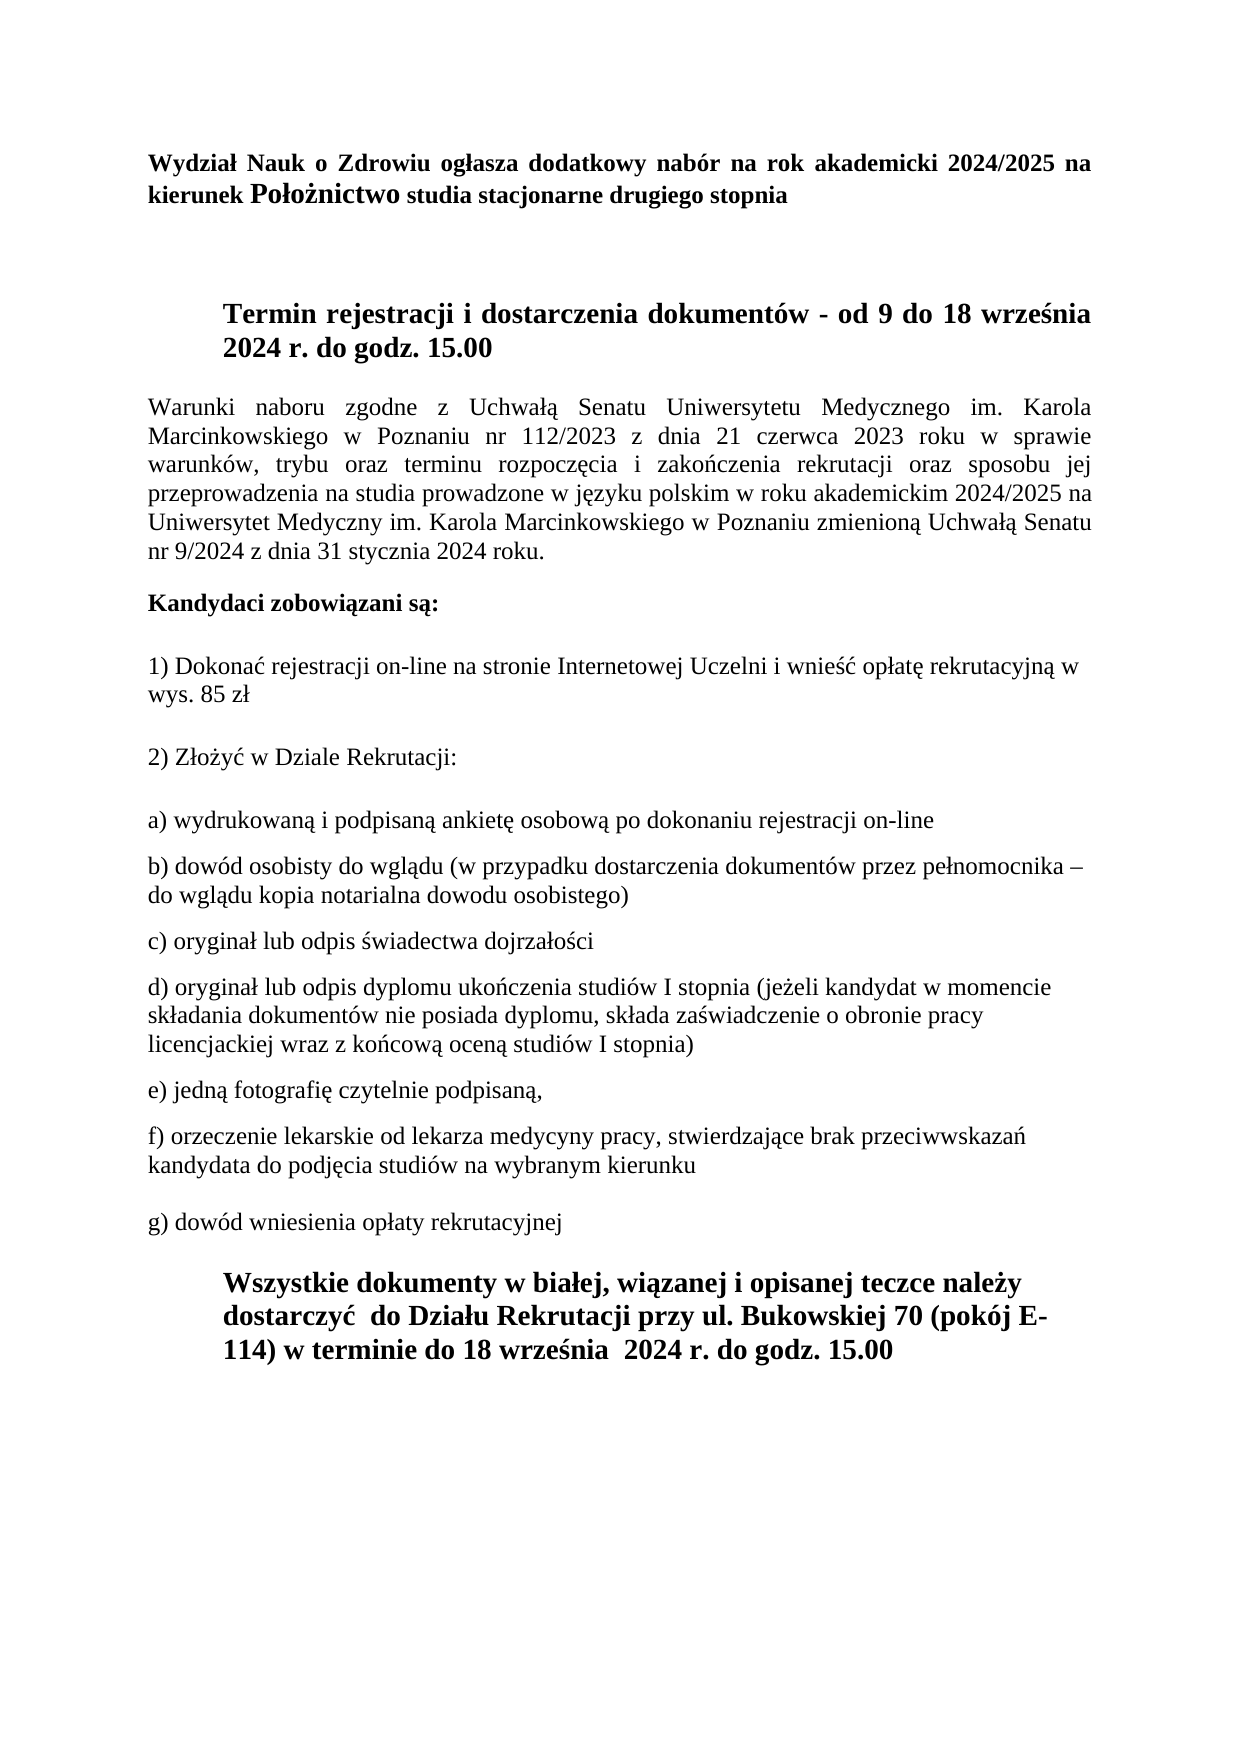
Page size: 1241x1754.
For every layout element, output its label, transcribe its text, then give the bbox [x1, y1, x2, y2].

text Warunki naboru zgodne z Uchwałą Senatu Uniwersytetu Medycznego im. Karola Marcinkowskiego w Poznaniu nr 112/2023 z dnia 21 czerwca 2023 roku w sprawie warunków, trybu oraz terminu rozpoczęcia i zakończenia rekrutacji oraz sposobu jej przeprowadzenia na studia prowadzone w języku polskim w roku akademickim 2024/2025 na Uniwersytet Medyczny im. Karola Marcinkowskiego w Poznaniu zmienioną Uchwałą Senatu nr 9/2024 z dnia 31 stycznia 2024 roku. [148, 392, 1093, 564]
text c) oryginał lub odpis świadectwa dojrzałości [148, 926, 1093, 954]
text e) jedną fotografię czytelnie podpisaną, [148, 1075, 1093, 1104]
text b) dowód osobisty do wglądu (w przypadku dostarczenia dokumentów przez pełnomocnika – do wglądu kopia notarialna dowodu osobistego) [148, 851, 1093, 909]
text Kandydaci zobowiązani są: [148, 588, 1093, 617]
text f) orzeczenie lekarskie od lekarza medycyny pracy, stwierdzające brak przeciwwskazań kandydata do podjęcia studiów na wybranym kierunku [148, 1121, 1093, 1179]
text Termin rejestracji i dostarczenia dokumentów - od 9 do 18 września 2024 r. do godz. 15.00 [223, 296, 1093, 363]
text d) oryginał lub odpis dyplomu ukończenia studiów I stopnia (jeżeli kandydat w momencie składania dokumentów nie posiada dyplomu, składa zaświadczenie o obronie pracy licencjackiej wraz z końcową oceną studiów I stopnia) [148, 972, 1093, 1058]
text Wydział Nauk o Zdrowiu ogłasza dodatkowy nabór na rok akademicki 2024/2025 na kierunek Położnictwo studia stacjonarne drugiego stopnia [148, 148, 1093, 210]
text 2) Złożyć w Dziale Rekrutacji: [148, 742, 1093, 771]
text Wszystkie dokumenty w białej, wiązanej i opisanej teczce należy dostarczyć do Działu Rekrutacji przy ul. Bukowskiej 70 (pokój E-114) w terminie do 18 września 2024 r. do godz. 15.00 [223, 1265, 1093, 1366]
text 1) Dokonać rejestracji on-line na stronie Internetowej Uczelni i wnieść opłatę rekrutacyjną w wys. 85 zł [148, 651, 1093, 708]
text g) dowód wniesienia opłaty rekrutacyjnej [148, 1207, 1093, 1236]
text a) wydrukowaną i podpisaną ankietę osobową po dokonaniu rejestracji on-line [148, 805, 1093, 834]
